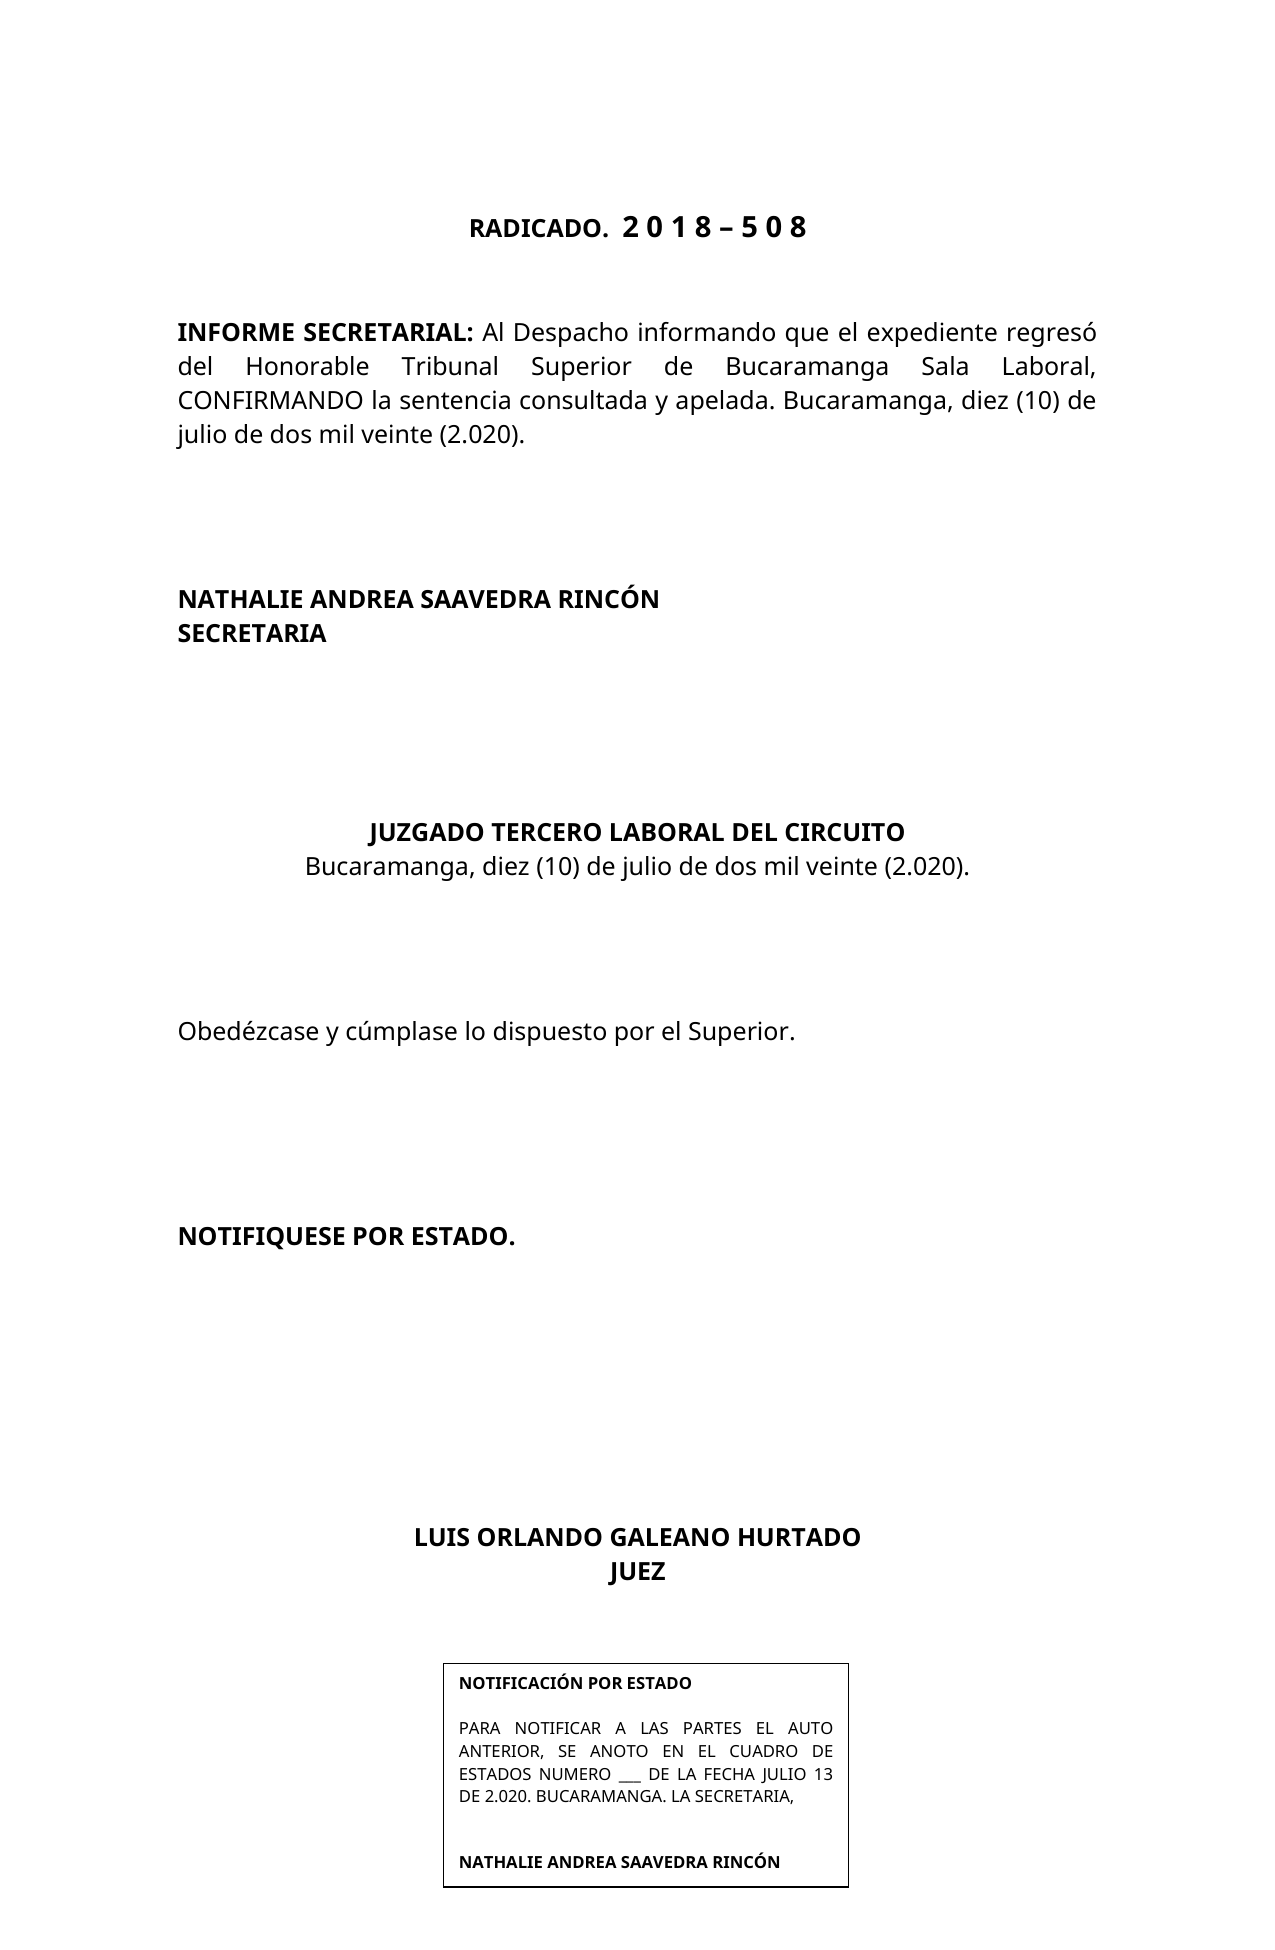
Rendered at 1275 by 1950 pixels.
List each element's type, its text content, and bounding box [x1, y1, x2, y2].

text LUIS ORLANDO GALEANO HURTADO [177, 1519, 1098, 1554]
subtitle NOTIFIQUESE POR ESTADO. [177, 1218, 1098, 1252]
text RADICADO. 2 0 1 8 – 5 0 8 [177, 207, 1098, 246]
text SECRETARIA [177, 616, 1098, 650]
text INFORME SECRETARIAL: Al Despacho informando que el expediente regresó del Honorable Tribunal Superior de Bucaramanga Sala Laboral, CONFIRMANDO la sentencia consultada y apelada. Bucaramanga, diez (10) de julio de dos mil veinte (2.020). [177, 314, 1098, 451]
text Bucaramanga, diez (10) de julio de dos mil veinte (2.020). [177, 849, 1098, 883]
text NATHALIE ANDREA SAAVEDRA RINCÓN [177, 582, 1098, 616]
text Obedézcase y cúmplase lo dispuesto por el Superior. [177, 1014, 1098, 1048]
text JUEZ [177, 1554, 1098, 1588]
subtitle JUZGADO TERCERO LABORAL DEL CIRCUITO [177, 815, 1098, 849]
